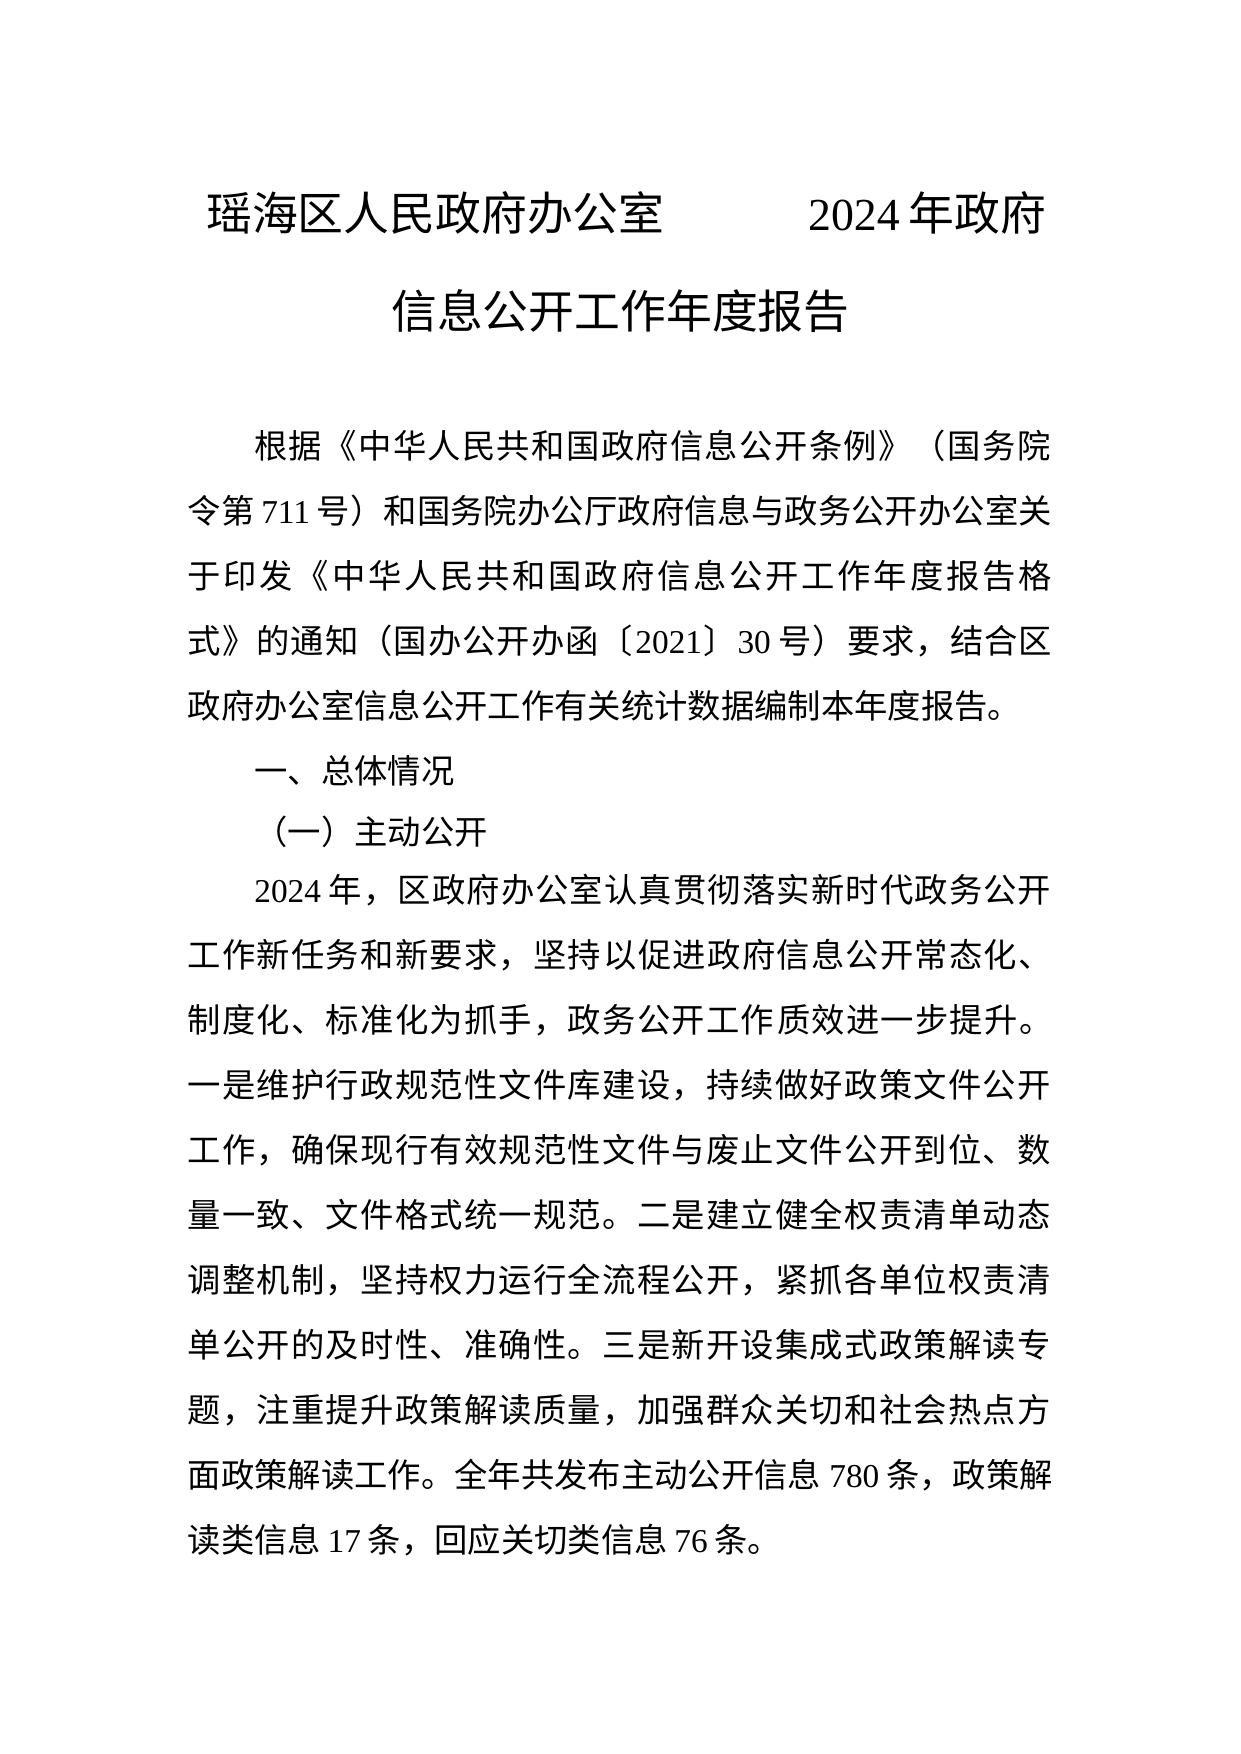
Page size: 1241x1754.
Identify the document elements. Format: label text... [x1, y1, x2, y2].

list （一）主动公开 [187, 801, 1053, 855]
subtitle 瑶海区人民政府办公室 2024年政府信息公开工作年度报告 [187, 162, 1053, 357]
text 一、总体情况 [187, 736, 1053, 801]
text 根据《中华人民共和国政府信息公开条例》（国务院令第711号）和国务院办公厅政府信息与政务公开办公室关于印发《中华人民共和国政府信息公开工作年度报告格式》的通知（国办公开办函〔2021〕30号）要求，结合区政府办公室信息公开工作有关统计数据编制本年度报告。 [187, 411, 1053, 736]
list 2024年，区政府办公室认真贯彻落实新时代政务公开工作新任务和新要求，坚持以促进政府信息公开常态化、制度化、标准化为抓手，政务公开工作质效进一步提升。一是维护行政规范性文件库建设，持续做好政策文件公开工作，确保现行有效规范性文件与废止文件公开到位、数量一致、文件格式统一规范。二是建立健全权责清单动态调整机制，坚持权力运行全流程公开，紧抓各单位权责清单公开的及时性、准确性。三是新开设集成式政策解读专题，注重提升政策解读质量，加强群众关切和社会热点方面政策解读工作。全年共发布主动公开信息780条，政策解读类信息17条，回应关切类信息76条。 [187, 855, 1053, 1570]
